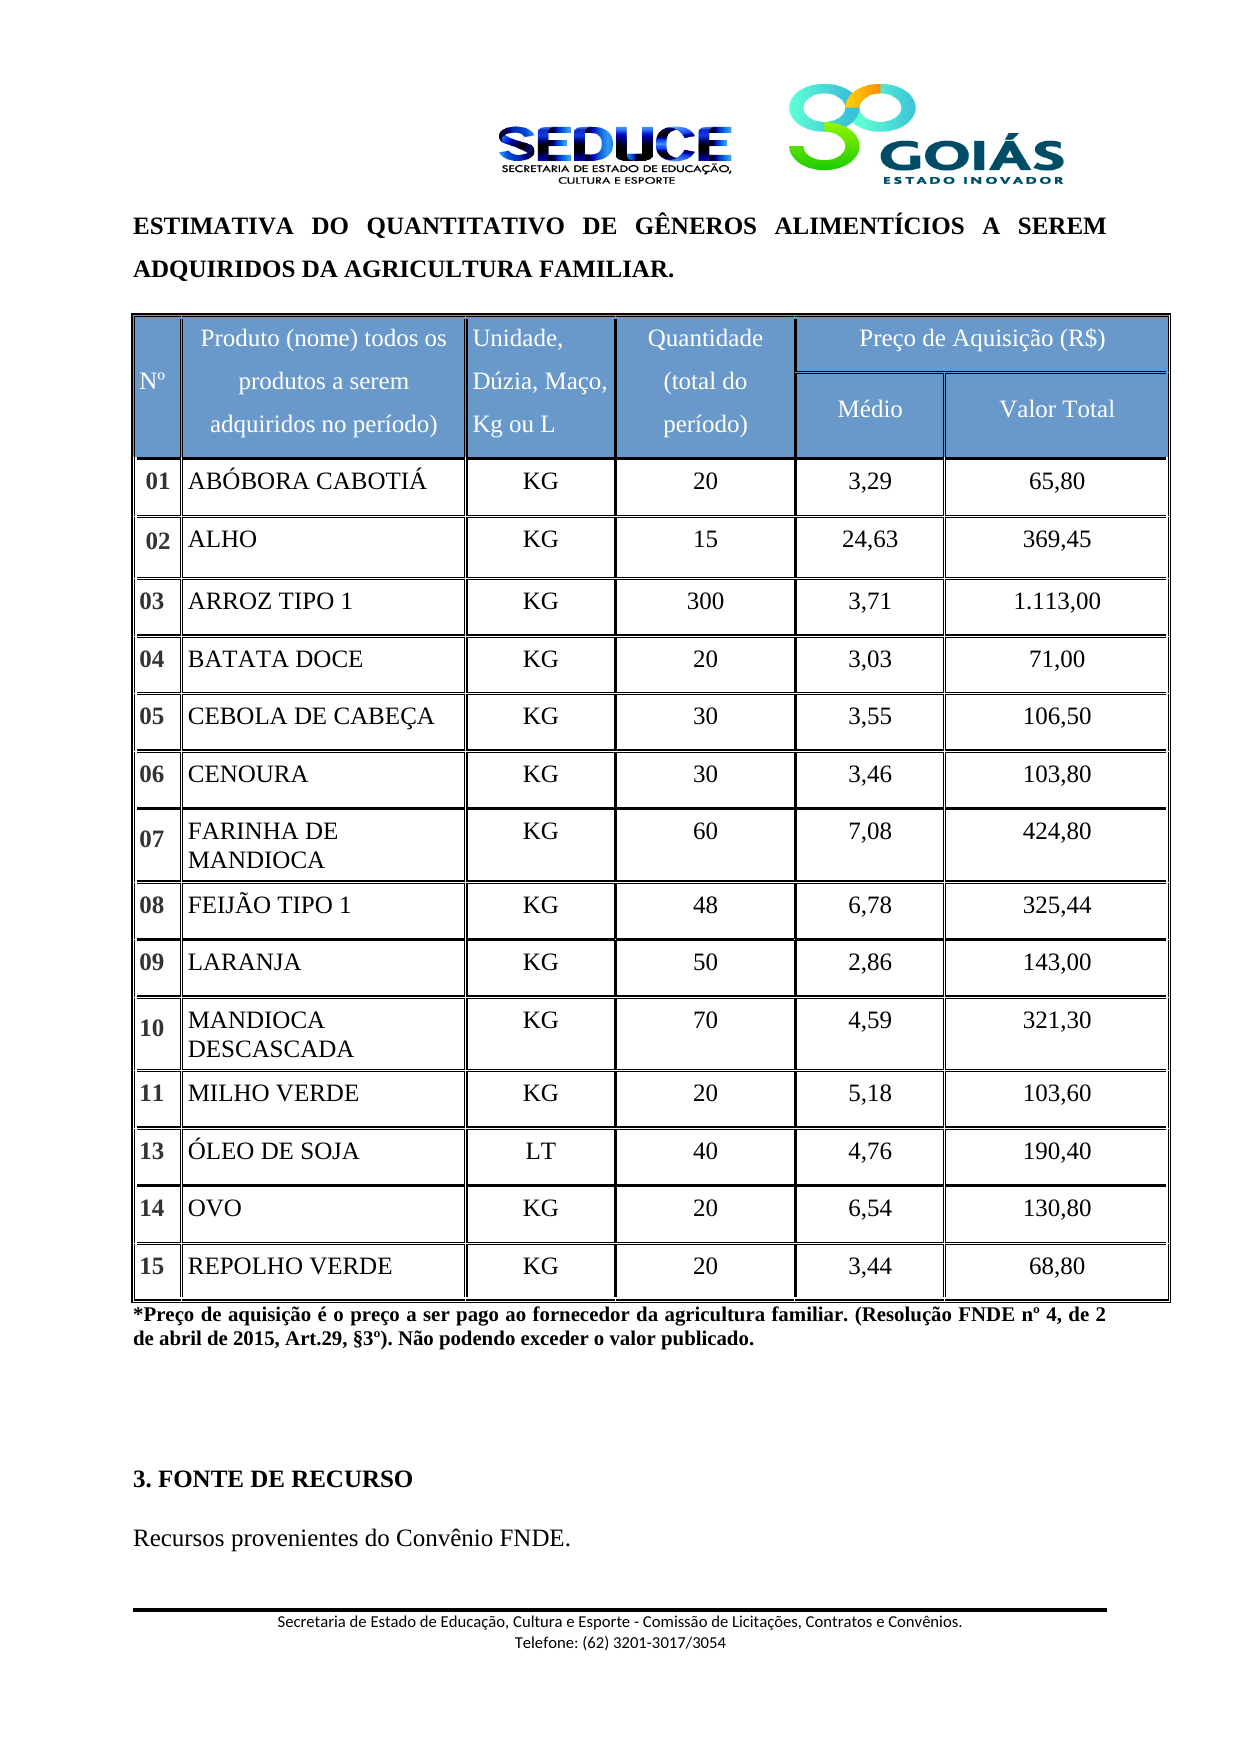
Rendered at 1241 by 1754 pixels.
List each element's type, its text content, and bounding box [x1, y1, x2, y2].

table_cell 30 [617, 695, 794, 749]
table_cell 3,46 [797, 753, 943, 807]
table_cell 143,00 [946, 938, 1169, 995]
table_cell 7,08 [797, 810, 943, 880]
table_cell 05 [133, 692, 181, 749]
table_cell 08 [135, 880, 180, 938]
table_cell 424,80 [946, 807, 1168, 880]
table_cell KG [468, 695, 614, 749]
table_cell 48 [617, 884, 794, 938]
table_cell MANDIOCA DESCASCADA [183, 999, 464, 1069]
table_cell 4,59 [797, 999, 943, 1069]
table_cell 24,63 [797, 518, 943, 577]
table_cell 20 [617, 1072, 794, 1126]
table_cell 20 [615, 1245, 795, 1299]
table_cell KG [468, 1187, 614, 1241]
table_cell 2,86 [797, 941, 943, 995]
table_cell 5,18 [797, 1072, 943, 1126]
table_cell KG [468, 884, 614, 938]
table_cell 07 [135, 807, 180, 880]
table_cell OVO [183, 1187, 464, 1241]
table_cell BATATA DOCE [183, 638, 464, 692]
table_cell Valor Total [945, 371, 1169, 457]
table_cell 130,80 [946, 1184, 1168, 1241]
table_cell 70 [617, 999, 794, 1069]
table_cell LARANJA [183, 941, 464, 995]
table_cell KG [468, 941, 614, 995]
text Recursos provenientes do Convênio FNDE. [133, 1523, 1107, 1552]
table_cell 6,78 [797, 884, 943, 938]
table_cell ALHO [183, 518, 464, 577]
table_cell CENOURA [183, 753, 464, 807]
table_cell ÓLEO DE SOJA [183, 1130, 464, 1184]
table_cell LT [468, 1130, 614, 1184]
table_cell 11 [133, 1069, 181, 1126]
table_cell 14 [135, 1184, 180, 1241]
table_cell KG [468, 638, 614, 692]
table_cell 10 [135, 995, 180, 1069]
table_cell ABÓBORA CABOTIÁ [183, 460, 464, 514]
table_cell 09 [133, 938, 180, 995]
table_cell KG [468, 999, 614, 1069]
table_cell 40 [617, 1130, 794, 1184]
table_cell KG [466, 1245, 615, 1299]
table_cell KG [468, 580, 614, 634]
text 3. FONTE DE RECURSO [133, 1464, 1107, 1493]
table_cell 01 [135, 457, 180, 514]
table_cell 06 [135, 749, 180, 807]
table_cell 321,30 [946, 995, 1168, 1069]
table_cell KG [468, 810, 614, 880]
table_cell 325,44 [946, 880, 1168, 938]
table_cell MILHO VERDE [183, 1072, 464, 1126]
table_cell 4,76 [797, 1130, 943, 1184]
table_cell 190,40 [946, 1126, 1168, 1184]
table_cell 369,45 [946, 515, 1168, 577]
table_cell Médio [797, 374, 943, 457]
table_header Unidade, Dúzia, Maço, Kg ou L [466, 317, 615, 457]
table_cell 65,80 [946, 457, 1168, 514]
table_cell KG [468, 753, 614, 807]
table_cell 3,55 [797, 695, 943, 749]
picture [477, 73, 1108, 212]
table_cell 3,03 [797, 638, 943, 692]
table_cell 15 [617, 518, 794, 577]
text *Preço de aquisição é o preço a ser pago ao fornecedor da agricultura familiar. (Resolução FNDE nº 4, de 2 de abril de 2015, Art.29, §3º). Não podendo exceder o valor publicado. [133, 1303, 1107, 1350]
table_cell 04 [135, 634, 180, 692]
table_cell KG [468, 460, 614, 514]
table_cell ARROZ TIPO 1 [183, 580, 464, 634]
table_cell 30 [617, 753, 794, 807]
table_cell 103,80 [946, 749, 1168, 807]
table_cell 3,44 [795, 1245, 945, 1299]
table_cell 20 [617, 460, 794, 514]
table_header Quantidade (total do período) [615, 315, 795, 457]
table_cell 106,50 [945, 692, 1169, 749]
table_cell 02 [135, 515, 180, 577]
table_cell FARINHA DE MANDIOCA [183, 810, 464, 880]
table_cell 13 [135, 1126, 180, 1184]
table_cell CEBOLA DE CABEÇA [183, 695, 464, 749]
table_cell FEIJÃO TIPO 1 [183, 884, 464, 938]
table_cell 3,71 [797, 580, 943, 634]
table_cell REPOLHO VERDE [181, 1241, 466, 1299]
table_cell 6,54 [797, 1187, 943, 1241]
table_header Produto (nome) todos os produtos a serem adquiridos no período) [181, 315, 466, 457]
table_cell 20 [617, 1187, 794, 1241]
table_cell 71,00 [946, 634, 1168, 692]
table_cell 15 [135, 1241, 181, 1299]
table_cell 60 [617, 810, 794, 880]
text ESTIMATIVA DO QUANTITATIVO DE GÊNEROS ALIMENTÍCIOS A SEREM ADQUIRIDOS DA AGRICULTURA FAMILIAR. [133, 211, 1107, 283]
table_header Preço de Aquisição (R$) [795, 317, 1168, 371]
table_cell 3,29 [797, 460, 943, 514]
table_cell 20 [617, 638, 794, 692]
table_cell KG [468, 1072, 614, 1126]
table_cell 50 [617, 941, 794, 995]
table_cell KG [468, 518, 614, 577]
table_cell 1.113,00 [945, 577, 1169, 634]
table_cell 103,60 [945, 1069, 1169, 1126]
table_cell 300 [617, 580, 794, 634]
table_cell 03 [133, 577, 181, 634]
table_cell 68,80 [945, 1241, 1168, 1299]
table_header Nº [135, 317, 181, 457]
